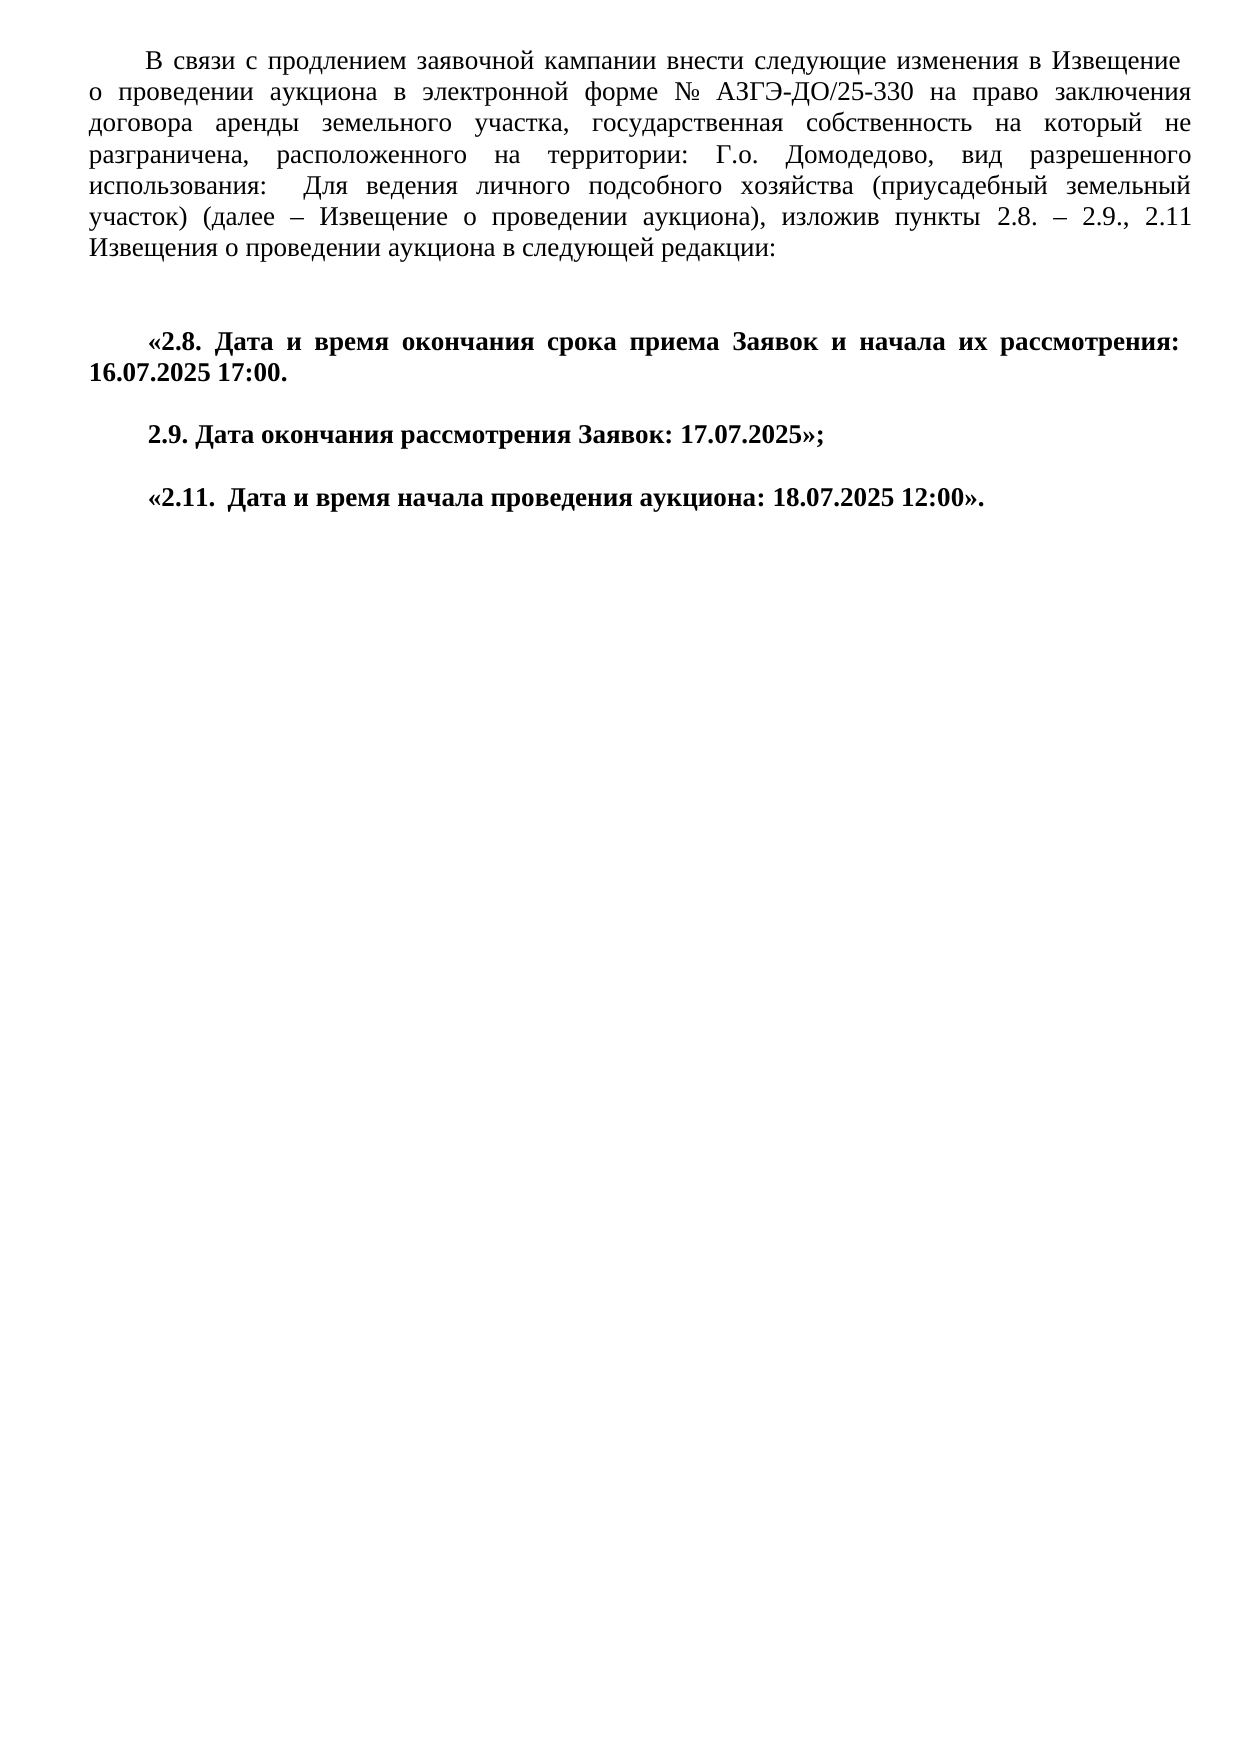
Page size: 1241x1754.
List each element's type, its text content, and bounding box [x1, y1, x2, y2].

text 2.9. Дата окончания рассмотрения Заявок: 17.07.2025»; [89, 418, 1192, 449]
subtitle «2.8. Дата и время окончания срока приема Заявок и начала их рассмотрения: 16.07.2025 17:00. [89, 324, 1181, 387]
subtitle «2.11. Дата и время начала проведения аукциона: 18.07.2025 12:00». [89, 482, 1180, 513]
text В связи с продлением заявочной кампании внести следующие изменения в Извещение о проведении аукциона в электронной форме № АЗГЭ-ДО/25-330 на право заключения договора аренды земельного участка, государственная собственность на который не разграничена, расположенного на территории: Г.о. Домодедово, вид разрешенного использования: Для ведения личного подсобного хозяйства (приусадебный земельный участок) (далее – Извещение о проведении аукциона), изложив пункты 2.8. – 2.9., 2.11 Извещения о проведении аукциона в следующей редакции: [89, 44, 1192, 262]
